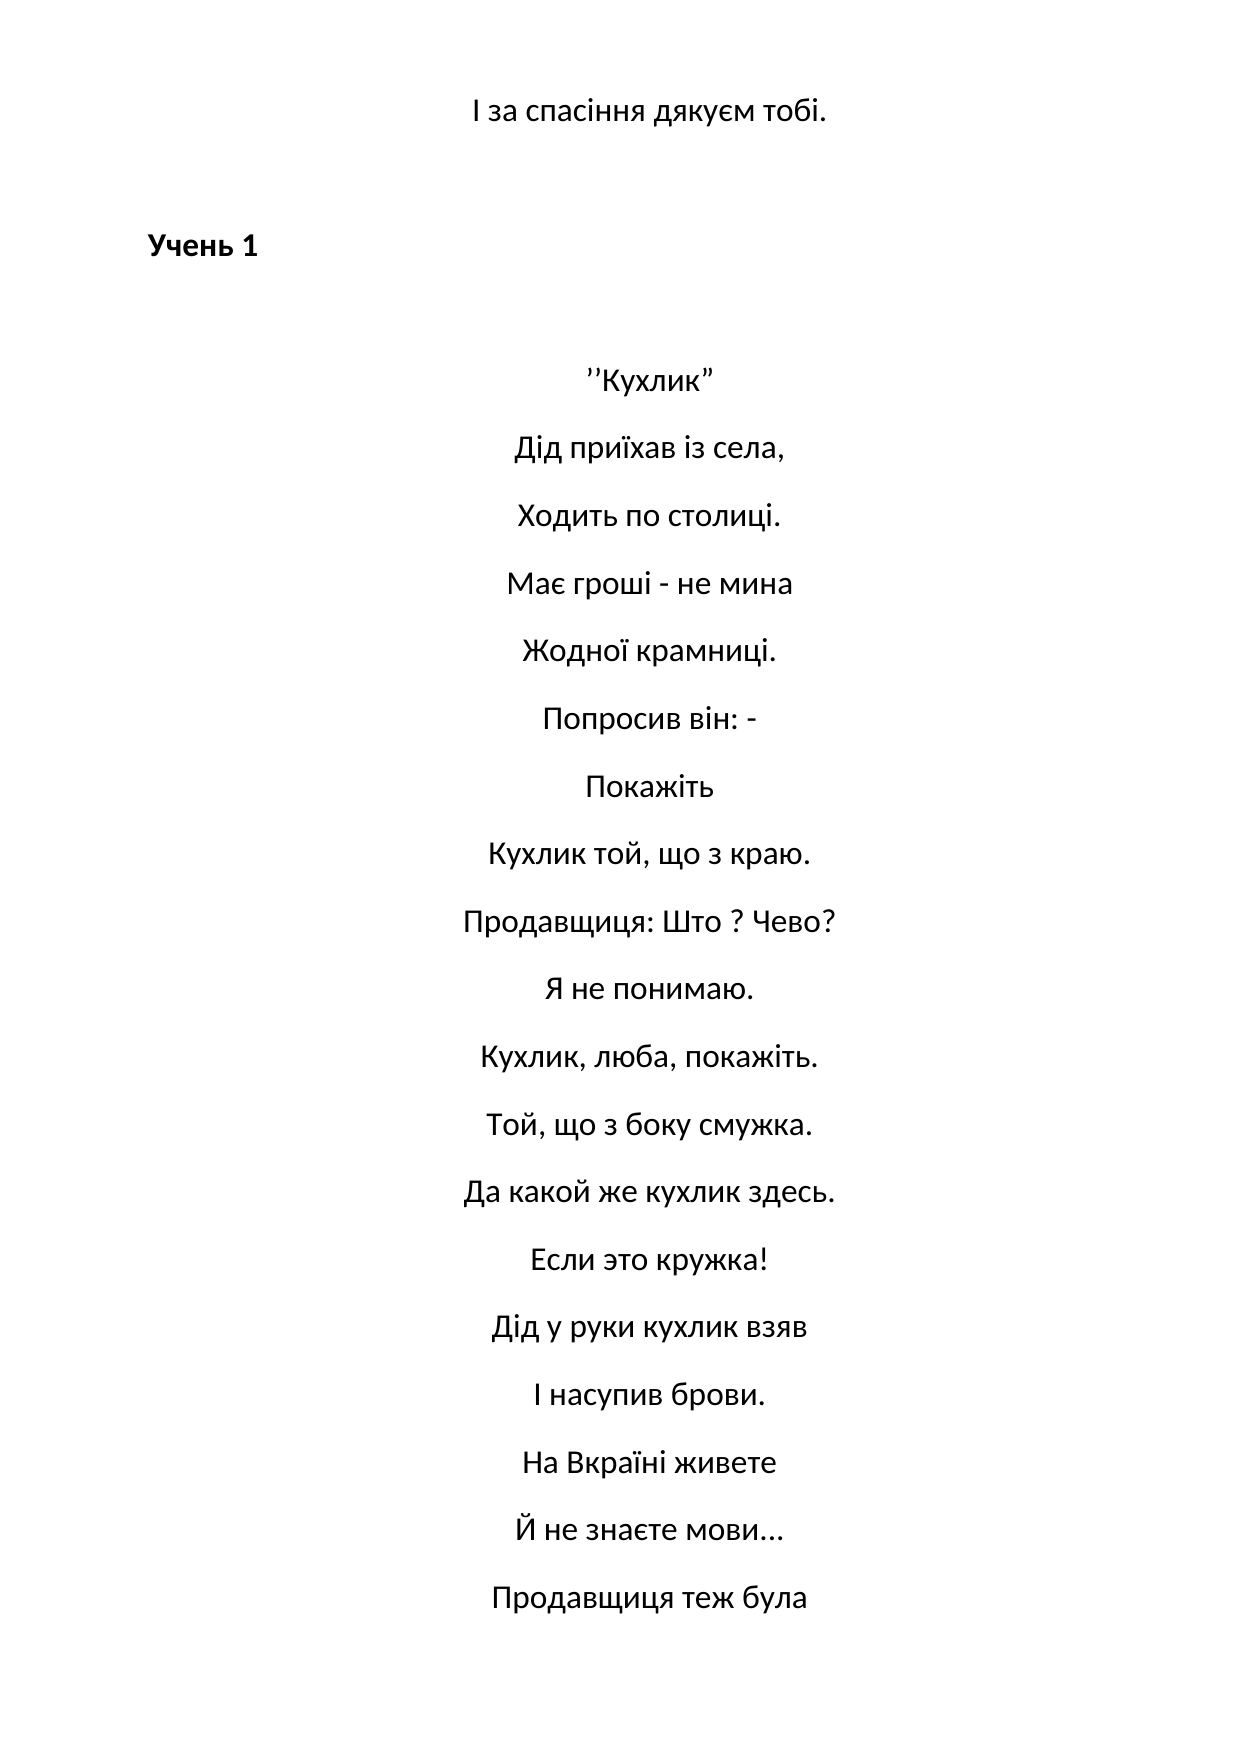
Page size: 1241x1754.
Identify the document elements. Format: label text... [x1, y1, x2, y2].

text ’’Кухлик” [148, 359, 1152, 400]
text Ходить по столиці. [148, 494, 1152, 535]
text Той, що з боку смужка. [148, 1103, 1152, 1143]
text Кухлик той, що з краю. [148, 832, 1152, 873]
text І насупив брови. [148, 1373, 1152, 1414]
text Да какой же кухлик здесь. [148, 1170, 1152, 1211]
text Жодної крамниці. [148, 629, 1152, 670]
text Має гроші - не мина [148, 562, 1152, 602]
text Дід приїхав із села, [148, 427, 1152, 467]
text І за спасіння дякуєм тобі. [148, 88, 1152, 129]
text Покажіть [148, 764, 1152, 805]
text Дід у руки кухлик взяв [148, 1305, 1152, 1346]
text Кухлик, люба, покажіть. [148, 1035, 1152, 1076]
text Продавщиця теж була [148, 1576, 1152, 1617]
text Учень 1 [148, 224, 1152, 264]
text Я не понимаю. [148, 967, 1152, 1008]
text Й не знаєте мови... [148, 1508, 1152, 1549]
text На Вкраїні живете [148, 1441, 1152, 1481]
text Попросив він: - [148, 697, 1152, 738]
text Продавщиця: Што ? Чево? [148, 900, 1152, 941]
text Если это кружка! [148, 1238, 1152, 1278]
